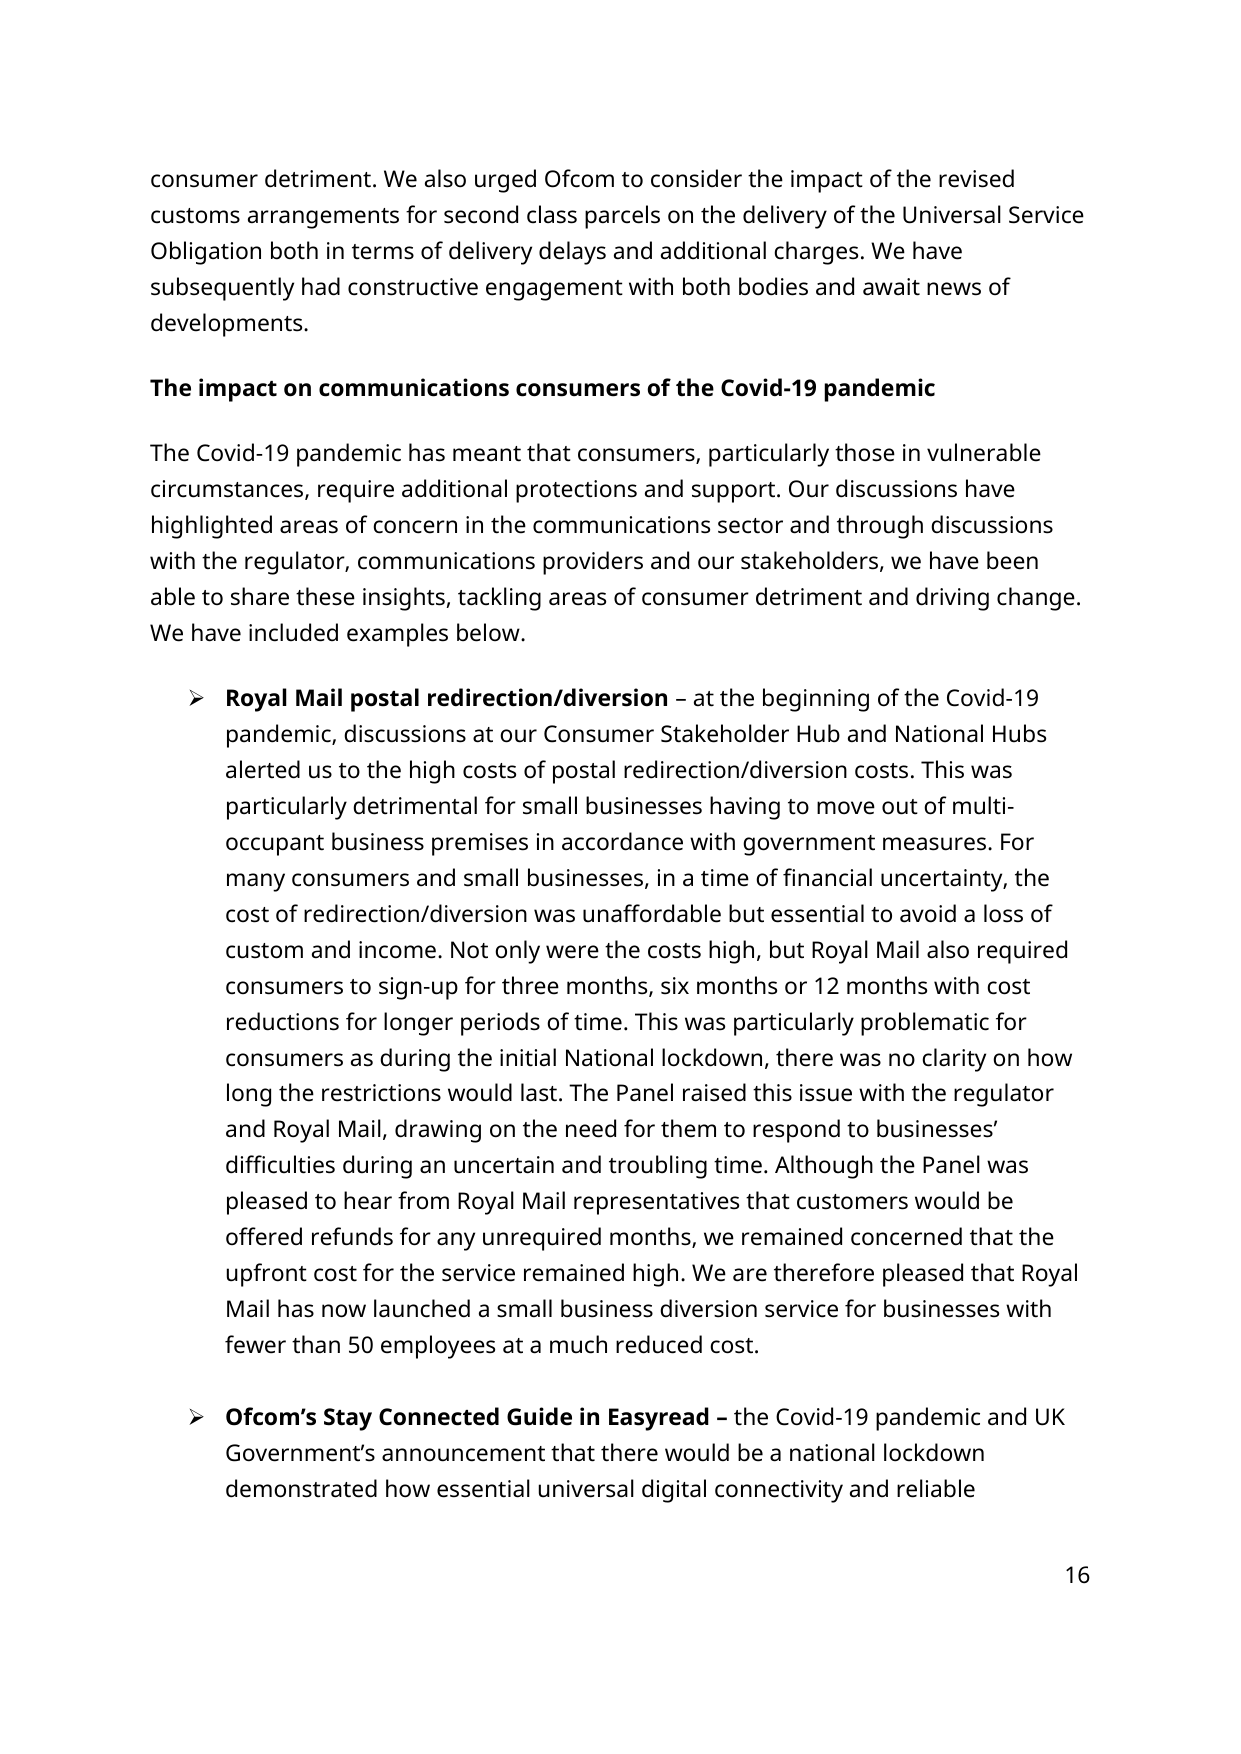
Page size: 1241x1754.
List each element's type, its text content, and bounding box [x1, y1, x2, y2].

text The impact on communications consumers of the Covid-19 pandemic [150, 372, 1090, 403]
list Royal Mail postal redirection/diversion – at the beginning of the Covid-19 pandemic, discussions at our Consumer Stakeholder Hub and National Hubs alerted us to the high costs of postal redirection/diversion costs. This was particularly detrimental for small businesses having to move out of multi-occupant business premises in accordance with government measures. For many consumers and small businesses, in a time of financial uncertainty, the cost of redirection/diversion was unaffordable but essential to avoid a loss of custom and income. Not only were the costs high, but Royal Mail also required consumers to sign-up for three months, six months or 12 months with cost reductions for longer periods of time. This was particularly problematic for consumers as during the initial National lockdown, there was no clarity on how long the restrictions would last. The Panel raised this issue with the regulator and Royal Mail, drawing on the need for them to respond to businesses’ difficulties during an uncertain and troubling time. Although the Panel was pleased to hear from Royal Mail representatives that customers would be offered refunds for any unrequired months, we remained concerned that the upfront cost for the service remained high. We are therefore pleased that Royal Mail has now launched a small business diversion service for businesses with fewer than 50 employees at a much reduced cost. [187, 682, 1090, 1360]
text The Covid-19 pandemic has meant that consumers, particularly those in vulnerable circumstances, require additional protections and support. Our discussions have highlighted areas of concern in the communications sector and through discussions with the regulator, communications providers and our stakeholders, we have been able to share these insights, tackling areas of consumer detriment and driving change. We have included examples below. [150, 437, 1090, 648]
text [150, 163, 1090, 338]
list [187, 1401, 1090, 1504]
